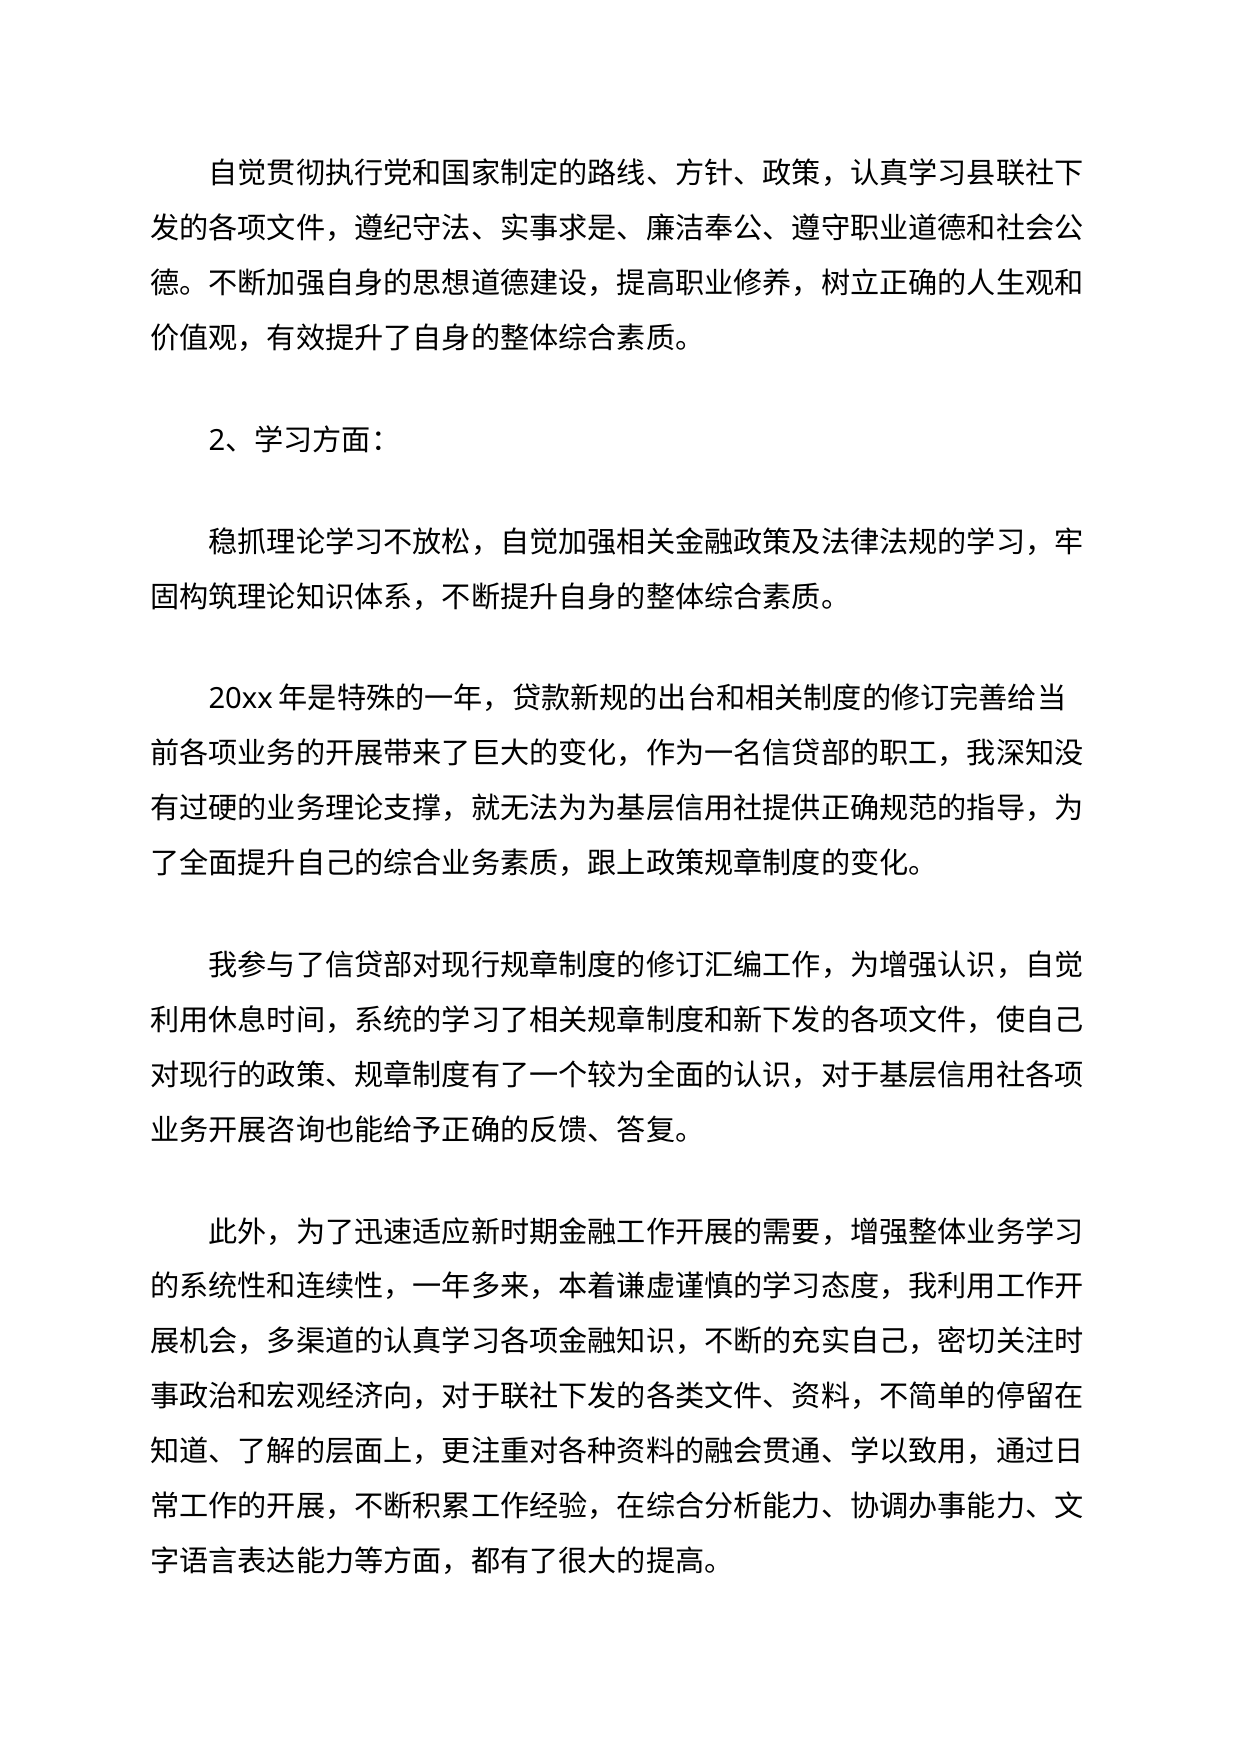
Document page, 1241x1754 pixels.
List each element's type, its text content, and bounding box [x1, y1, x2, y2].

text 2、学习方面： [150, 416, 1090, 459]
text 稳抓理论学习不放松，自觉加强相关金融政策及法律法规的学习，牢固构筑理论知识体系，不断提升自身的整体综合素质。 [150, 518, 1090, 616]
text 20xx年是特殊的一年，贷款新规的出台和相关制度的修订完善给当前各项业务的开展带来了巨大的变化，作为一名信贷部的职工，我深知没有过硬的业务理论支撑，就无法为为基层信用社提供正确规范的指导，为了全面提升自己的综合业务素质，跟上政策规章制度的变化。 [150, 675, 1090, 882]
text 此外，为了迅速适应新时期金融工作开展的需要，增强整体业务学习的系统性和连续性，一年多来，本着谦虚谨慎的学习态度，我利用工作开展机会，多渠道的认真学习各项金融知识，不断的充实自己，密切关注时事政治和宏观经济向，对于联社下发的各类文件、资料，不简单的停留在知道、了解的层面上，更注重对各种资料的融会贯通、学以致用，通过日常工作的开展，不断积累工作经验，在综合分析能力、协调办事能力、文字语言表达能力等方面，都有了很大的提高。 [150, 1208, 1090, 1580]
text 自觉贯彻执行党和国家制定的路线、方针、政策，认真学习县联社下发的各项文件，遵纪守法、实事求是、廉洁奉公、遵守职业道德和社会公德。不断加强自身的思想道德建设，提高职业修养，树立正确的人生观和价值观，有效提升了自身的整体综合素质。 [150, 150, 1090, 357]
text 我参与了信贷部对现行规章制度的修订汇编工作，为增强认识，自觉利用休息时间，系统的学习了相关规章制度和新下发的各项文件，使自己对现行的政策、规章制度有了一个较为全面的认识，对于基层信用社各项业务开展咨询也能给予正确的反馈、答复。 [150, 942, 1090, 1149]
